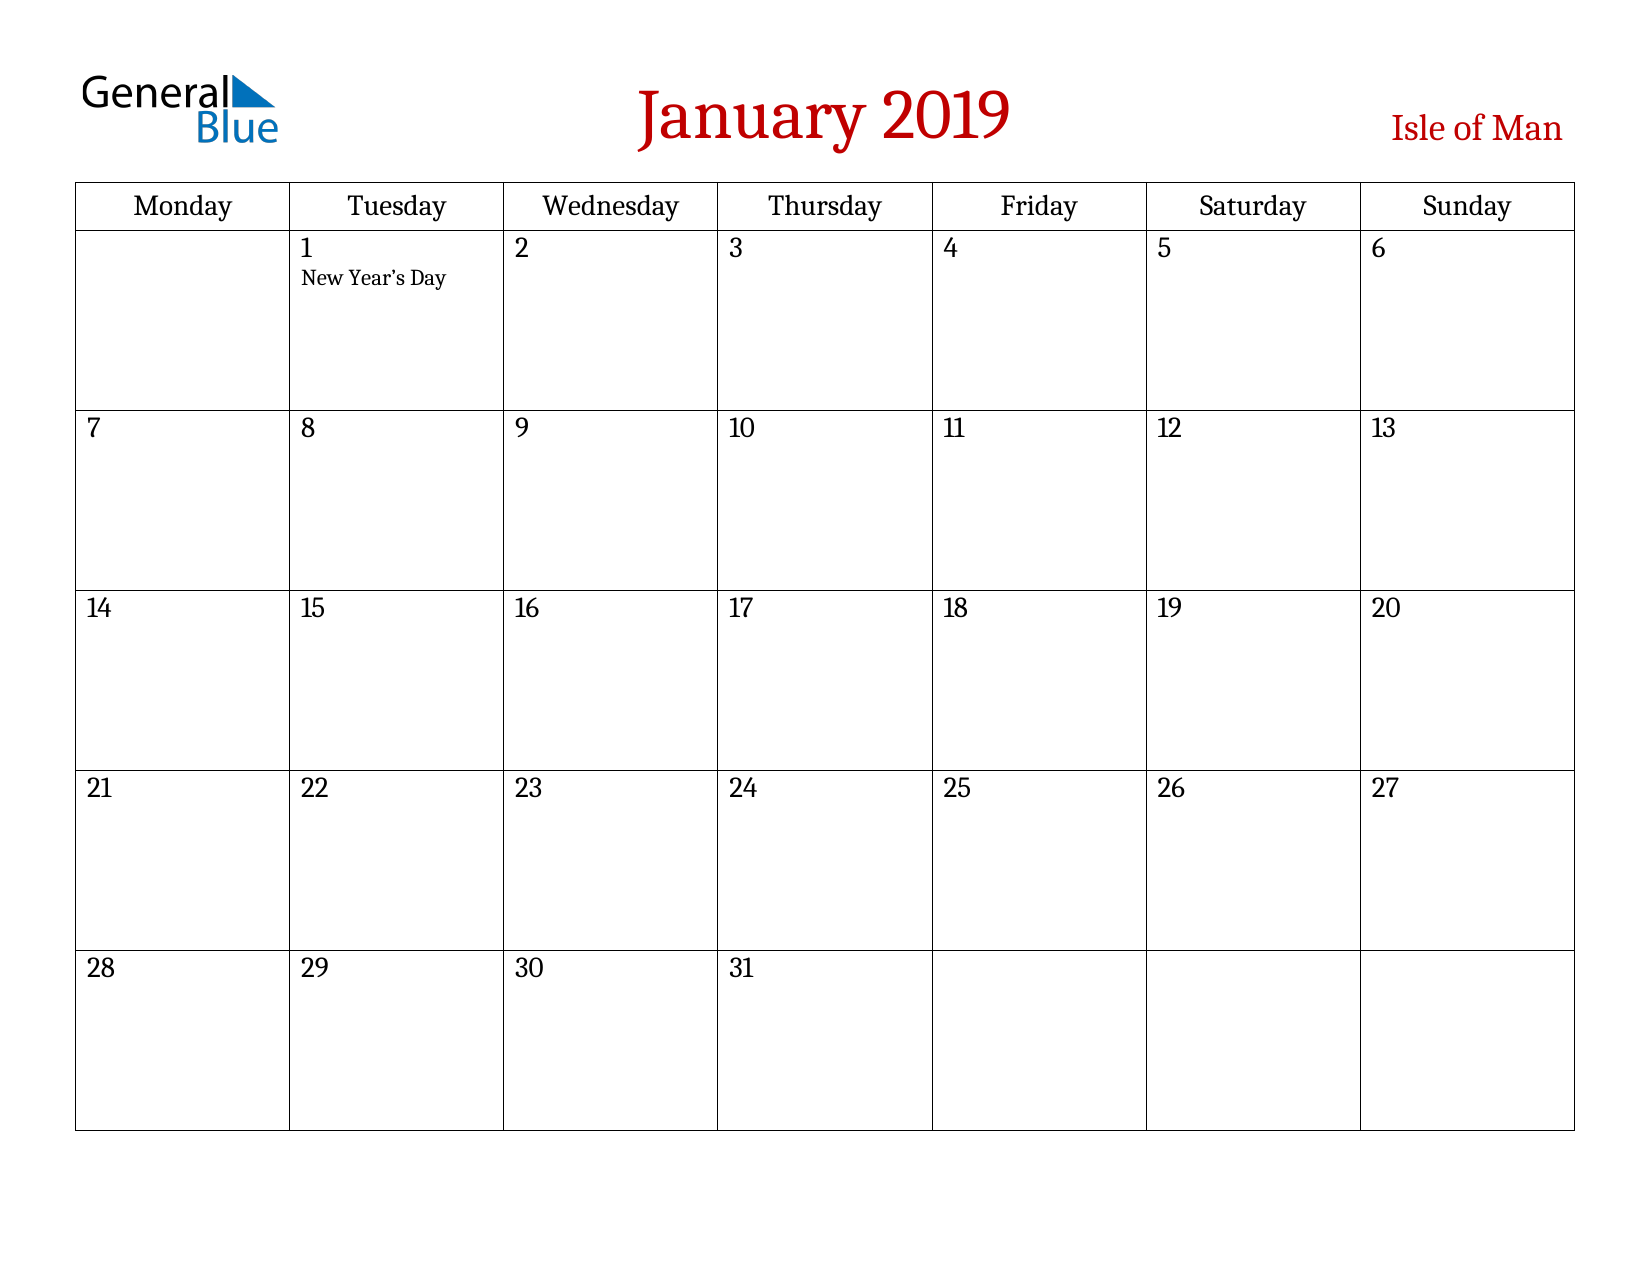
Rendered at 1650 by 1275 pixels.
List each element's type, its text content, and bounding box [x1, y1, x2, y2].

table_cell Friday [933, 183, 1146, 230]
table_cell [504, 805, 717, 950]
table_cell 14 [76, 591, 289, 625]
table_cell Thursday [718, 183, 932, 230]
table_cell [933, 805, 1146, 950]
table_cell 19 [1147, 591, 1360, 625]
table_cell 23 [504, 771, 717, 805]
table_cell [504, 445, 717, 590]
table_cell 24 [718, 771, 932, 805]
table_cell [933, 985, 1146, 1130]
table_cell 5 [1147, 231, 1360, 264]
table_cell [76, 985, 289, 1130]
table_cell [504, 625, 717, 770]
table_cell [1361, 625, 1574, 770]
table_cell [290, 805, 503, 950]
table_cell [933, 445, 1146, 590]
table_cell [1361, 265, 1574, 410]
table_cell New Year’s Day [290, 265, 503, 410]
table_header [76, 75, 503, 182]
table_cell [1147, 445, 1360, 590]
table_cell 25 [933, 771, 1146, 805]
table_cell 13 [1361, 411, 1574, 444]
table_cell 9 [504, 411, 717, 444]
table_cell 11 [933, 411, 1146, 444]
table_cell [1147, 625, 1360, 770]
table_cell 2 [504, 231, 717, 264]
table_cell [290, 625, 503, 770]
table_cell [718, 805, 932, 950]
table_cell [290, 985, 503, 1130]
table_cell 10 [718, 411, 932, 444]
picture [82, 75, 278, 143]
table_cell 1 [290, 231, 503, 264]
table_cell [1361, 951, 1574, 985]
table_cell 29 [290, 951, 503, 985]
table_header Isle of Man [1146, 75, 1574, 182]
table_cell Wednesday [504, 183, 717, 230]
table_cell [504, 265, 717, 410]
table_cell 26 [1147, 771, 1360, 805]
table_cell 17 [718, 591, 932, 625]
table_cell [718, 985, 932, 1130]
table_cell Saturday [1147, 183, 1360, 230]
table_cell [1361, 805, 1574, 950]
table_cell 28 [76, 951, 289, 985]
table_cell 15 [290, 591, 503, 625]
table_cell 12 [1147, 411, 1360, 444]
table_cell [933, 265, 1146, 410]
table_cell 7 [76, 411, 289, 444]
table_cell 18 [933, 591, 1146, 625]
table_cell [1361, 985, 1574, 1130]
table_cell [1147, 951, 1360, 985]
table_cell [76, 445, 289, 590]
table_cell 16 [504, 591, 717, 625]
table_cell Monday [76, 183, 289, 230]
table_cell [1147, 805, 1360, 950]
table_cell [718, 445, 932, 590]
table_cell [718, 265, 932, 410]
table_cell 3 [718, 231, 932, 264]
table_cell [1361, 445, 1574, 590]
table_cell [718, 625, 932, 770]
table_cell 6 [1361, 231, 1574, 264]
table_cell [933, 625, 1146, 770]
table_cell 31 [718, 951, 932, 985]
table_cell [76, 231, 289, 264]
table_cell 4 [933, 231, 1146, 264]
table_cell [1147, 265, 1360, 410]
table_cell [76, 625, 289, 770]
table_cell Tuesday [290, 183, 503, 230]
table_cell [504, 985, 717, 1130]
table_cell 21 [76, 771, 289, 805]
table_cell 22 [290, 771, 503, 805]
table_cell 27 [1361, 771, 1574, 805]
table_cell [1147, 985, 1360, 1130]
table_cell [76, 805, 289, 950]
table_cell [290, 445, 503, 590]
table_cell [76, 265, 289, 410]
table_cell 30 [504, 951, 717, 985]
table_cell [933, 951, 1146, 985]
table_header January 2019 [504, 75, 1146, 182]
table_cell Sunday [1361, 183, 1574, 230]
table_cell 20 [1361, 591, 1574, 625]
table_cell 8 [290, 411, 503, 444]
